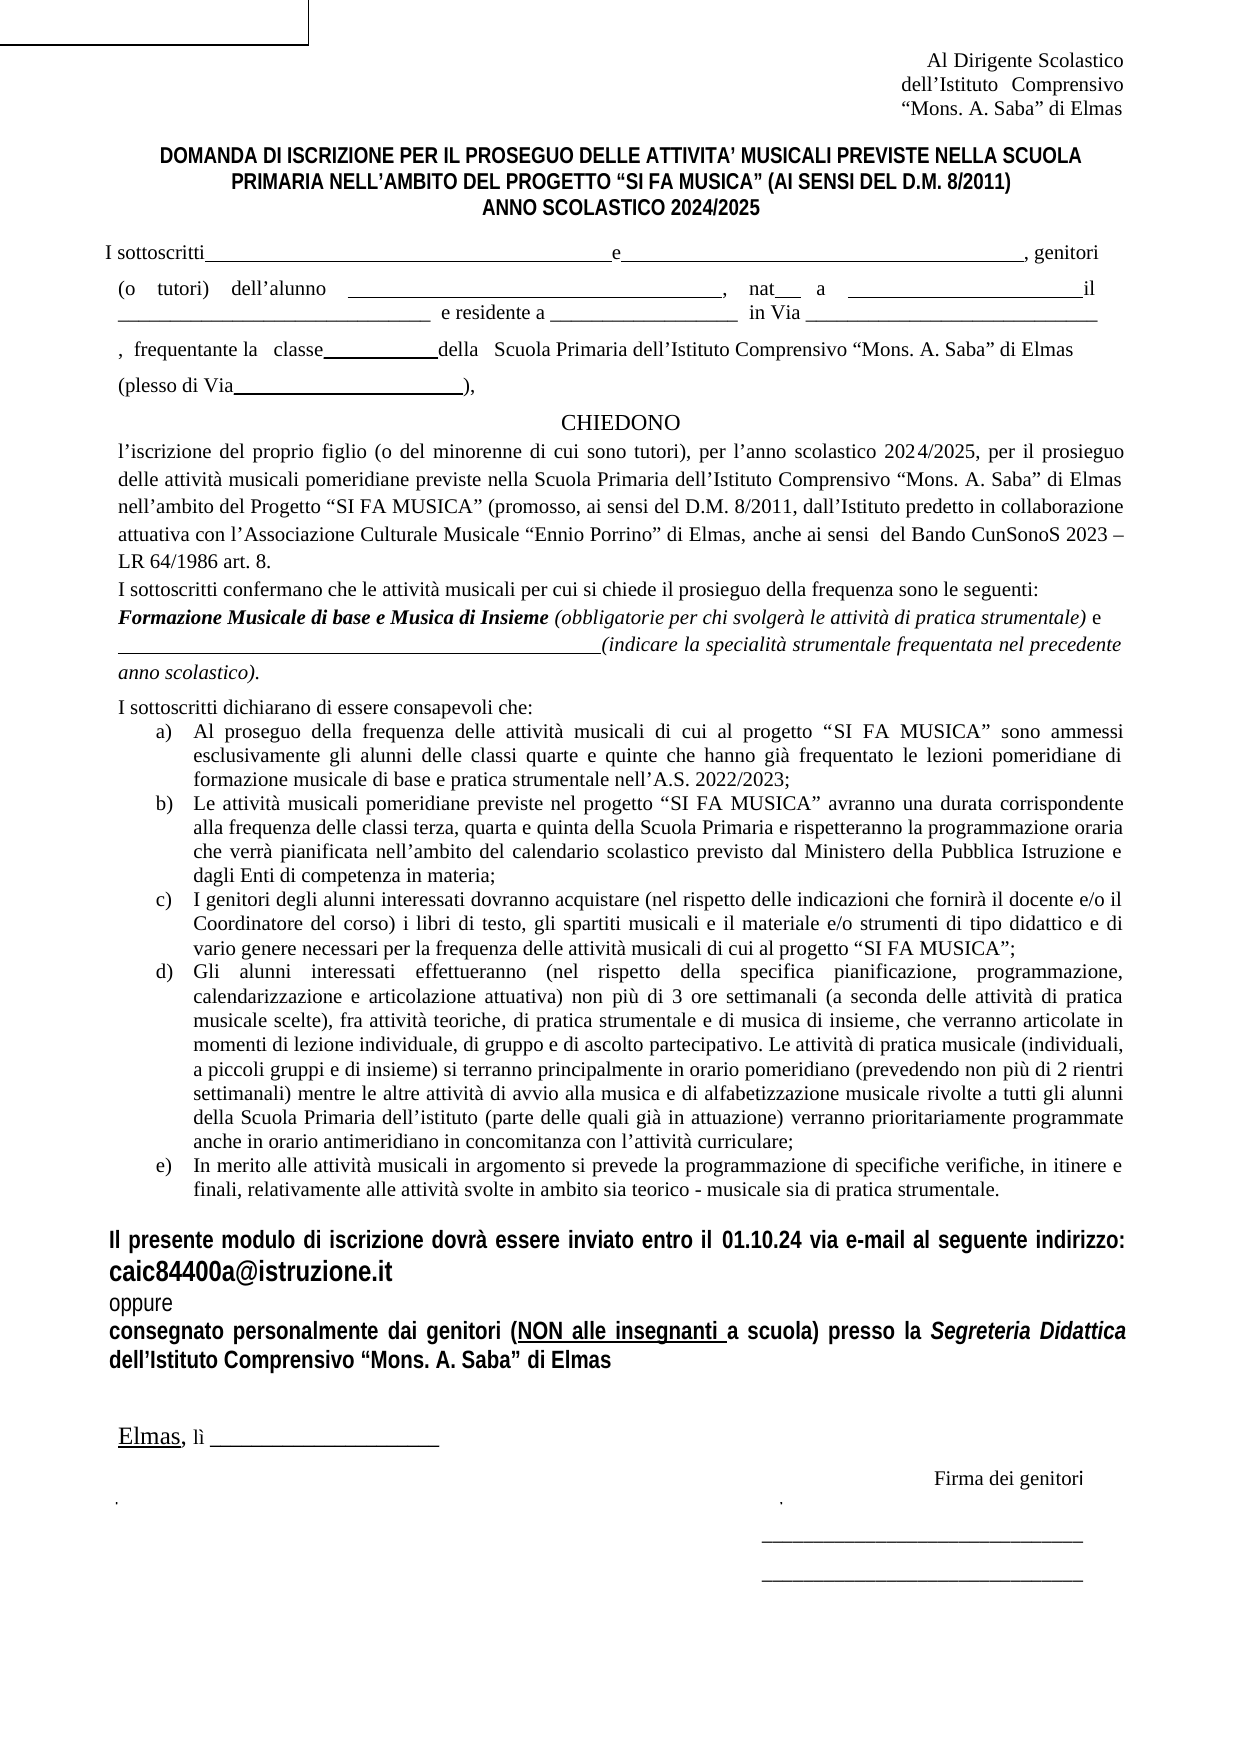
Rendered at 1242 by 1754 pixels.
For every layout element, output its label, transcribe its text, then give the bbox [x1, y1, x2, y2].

list In merito alle attività musicali in argomento si prevede la programmazione di specifiche verifiche, in itinere e finali, relativamente alle attività svolte in ambito sia teorico - musicale sia di pratica strumentale. [156, 1153, 1124, 1201]
text I sottoscritti e , genitori [105, 240, 1135, 264]
text Elmas, lì ______________________ [118, 1421, 1135, 1450]
text I sottoscritti dichiarano di essere consapevoli che: [118, 695, 1135, 719]
list I genitori degli alunni interessati dovranno acquistare (nel rispetto delle indicazioni che fornirà il docente e/o il Coordinatore del corso) i libri di testo, gli spartiti musicali e il materiale e/o strumenti di tipo didattico e di vario genere necessari per la frequenza delle attività musicali di cui al progetto “SI FA MUSICA”; [156, 887, 1124, 959]
text ANNO SCOLASTICO 2024/2025 [158, 194, 1083, 221]
text l’iscrizione del proprio figlio (o del minorenne di cui sono tutori), per l’anno scolastico 2024/2025, per il prosieguo delle attività musicali pomeridiane previste nella Scuola Primaria dell’Istituto Comprensivo “Mons. A. Saba” di Elmas nell’ambito del Progetto “SI FA MUSICA” (promosso, ai sensi del D.M. 8/2011, dall’Istituto predetto in collaborazione attuativa con l’Associazione Culturale Musicale “Ennio Porrino” di Elmas, anche ai sensi del Bando CunSonoS 2023 – LR 64/1986 art. 8. [118, 439, 1124, 573]
text Formazione Musicale di base e Musica di Insieme (obbligatorie per chi svolgerà le attività di pratica strumentale) e [118, 605, 1135, 629]
text I sottoscritti confermano che le attività musicali per cui si chiede il prosieguo della frequenza sono le seguenti: [118, 577, 1135, 601]
text DOMANDA DI ISCRIZIONE PER IL PROSEGUO DELLE ATTIVITA’ MUSICALI PREVISTE NELLA SCUOLA PRIMARIA NELL’AMBITO DEL PROGETTO “SI FA MUSICA” (AI SENSI DEL D.M. 8/2011) [158, 142, 1083, 194]
text consegnato personalmente dai genitori (NON alle insegnanti a scuola) presso la Segreteria Didattica dell’Istituto Comprensivo “Mons. A. Saba” di Elmas [109, 1316, 1126, 1373]
text (indicare la specialità strumentale frequentata nel precedente anno scolastico). [118, 632, 1124, 684]
text Il presente modulo di iscrizione dovrà essere inviato entro il 01.10.24 via e-mail al seguente indirizzo: caic84400a@istruzione.it [109, 1226, 1126, 1288]
text _______________________________ [158, 1559, 1083, 1585]
list Gli alunni interessati effettueranno (nel rispetto della specifica pianificazione, programmazione, calendarizzazione e articolazione attuativa) non più di 3 ore settimanali (a seconda delle attività di pratica musicale scelte), fra attività teoriche, di pratica strumentale e di musica di insieme, che verranno articolate in momenti di lezione individuale, di gruppo e di ascolto partecipativo. Le attività di pratica musicale (individuali, a piccoli gruppi e di insieme) si terranno principalmente in orario pomeridiano (prevedendo non più di 2 rientri settimanali) mentre le altre attività di avvio alla musica e di alfabetizzazione musicale rivolte a tutti gli alunni della Scuola Primaria dell’istituto (parte delle quali già in attuazione) verranno prioritariamente programmate anche in orario antimeridiano in concomitanza con l’attività curriculare; [156, 959, 1124, 1153]
text oppure [109, 1288, 1126, 1316]
text Firma dei genitori [158, 1465, 1083, 1490]
text CHIEDONO [158, 409, 1083, 435]
list Le attività musicali pomeridiane previste nel progetto “SI FA MUSICA” avranno una durata corrispondente alla frequenza delle classi terza, quarta e quinta della Scuola Primaria e rispetteranno la programmazione oraria che verrà pianificata nell’ambito del calendario scolastico previsto dal Ministero della Pubblica Istruzione e dagli Enti di competenza in materia; [156, 791, 1124, 887]
text , frequentante la classe___________della Scuola Primaria dell’Istituto Comprensivo “Mons. A. Saba” di Elmas (plesso di Via______________________), [118, 337, 1123, 397]
list Al proseguo della frequenza delle attività musicali di cui al progetto “SI FA MUSICA” sono ammessi esclusivamente gli alunni delle classi quarte e quinte che hanno già frequentato le lezioni pomeridiane di formazione musicale di base e pratica strumentale nell’A.S. 2022/2023; [156, 719, 1124, 791]
text _______________________________ [158, 1504, 1083, 1545]
text Al Dirigente Scolastico dell’Istituto Comprensivo “Mons. A. Saba” di Elmas [901, 48, 1124, 120]
text (o tutori) dell’alunno , nat a il ______________________________ e residente a __________________ in Via ____________________________ [118, 276, 1135, 324]
